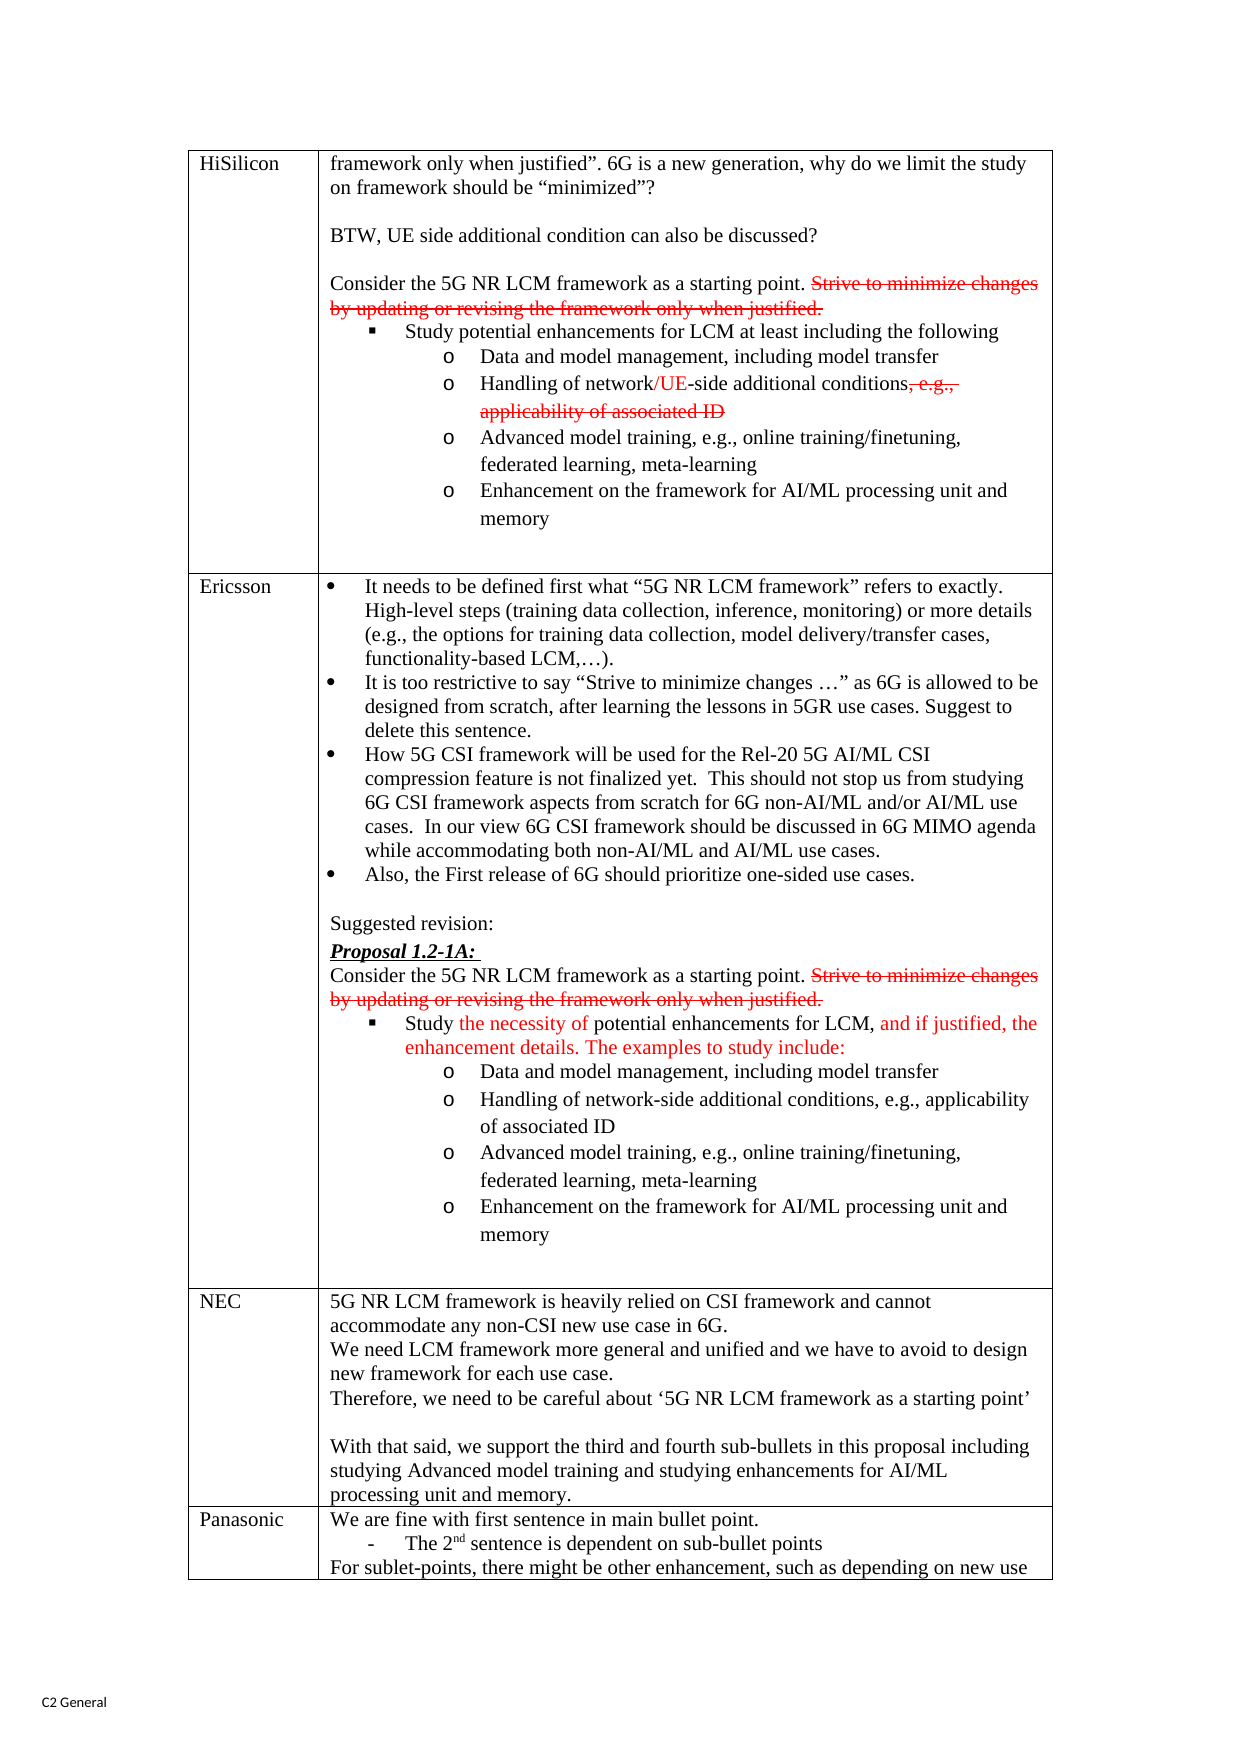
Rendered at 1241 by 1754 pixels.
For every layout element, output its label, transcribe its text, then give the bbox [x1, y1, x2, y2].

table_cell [319, 1507, 1052, 1579]
table_cell Huawei, HiSilicon [189, 151, 318, 573]
table_cell NEC [189, 1289, 318, 1506]
table_cell Ericsson [189, 574, 318, 1288]
table_cell 5G NR LCM framework is heavily relied on CSI framework and cannot accommodate any non-CSI new use case in 6G. We need LCM framework more general and unified and we have to avoid to design new framework for each use case. Therefore, we need to be careful about ‘5G NR LCM framework as a starting point’ With that said, we support the third and fourth sub-bullets in this proposal including studying Advanced model training and studying enhancements for AI/ML processing unit and memory. [319, 1289, 1052, 1506]
table_cell It needs to be defined first what “5G NR LCM framework” refers to exactly. High-level steps (training data collection, inference, monitoring) or more details (e.g., the options for training data collection, model delivery/transfer cases, functionality-based LCM,…). It is too restrictive to say “Strive to minimize changes …” as 6G is allowed to be designed from scratch, after learning the lessons in 5GR use cases. Suggest to delete this sentence. How 5G CSI framework will be used for the Rel-20 5G AI/ML CSI compression feature is not finalized yet. This should not stop us from studying 6G CSI framework aspects from scratch for 6G non-AI/ML and/or AI/ML use cases. In our view 6G CSI framework should be discussed in 6G MIMO agenda while accommodating both non-AI/ML and AI/ML use cases. Also, the First release of 6G should prioritize one-sided use cases. Suggested revision: Proposal 1.2-1A: Consider the 5G NR LCM framework as a starting point. Strive to minimize changes by updating or revising the framework only when justified. Study the necessity of potential enhancements for LCM, and if justified, the enhancement details. The examples to study include: Data and model management, including model transfer Handling of network-side additional conditions, e.g., applicability of associated ID Advanced model training, e.g., online training/finetuning, federated learning, meta-learning Enhancement on the framework for AI/ML processing unit and memory [319, 574, 1052, 1288]
table_cell Panasonic [189, 1507, 318, 1579]
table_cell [319, 151, 1052, 573]
